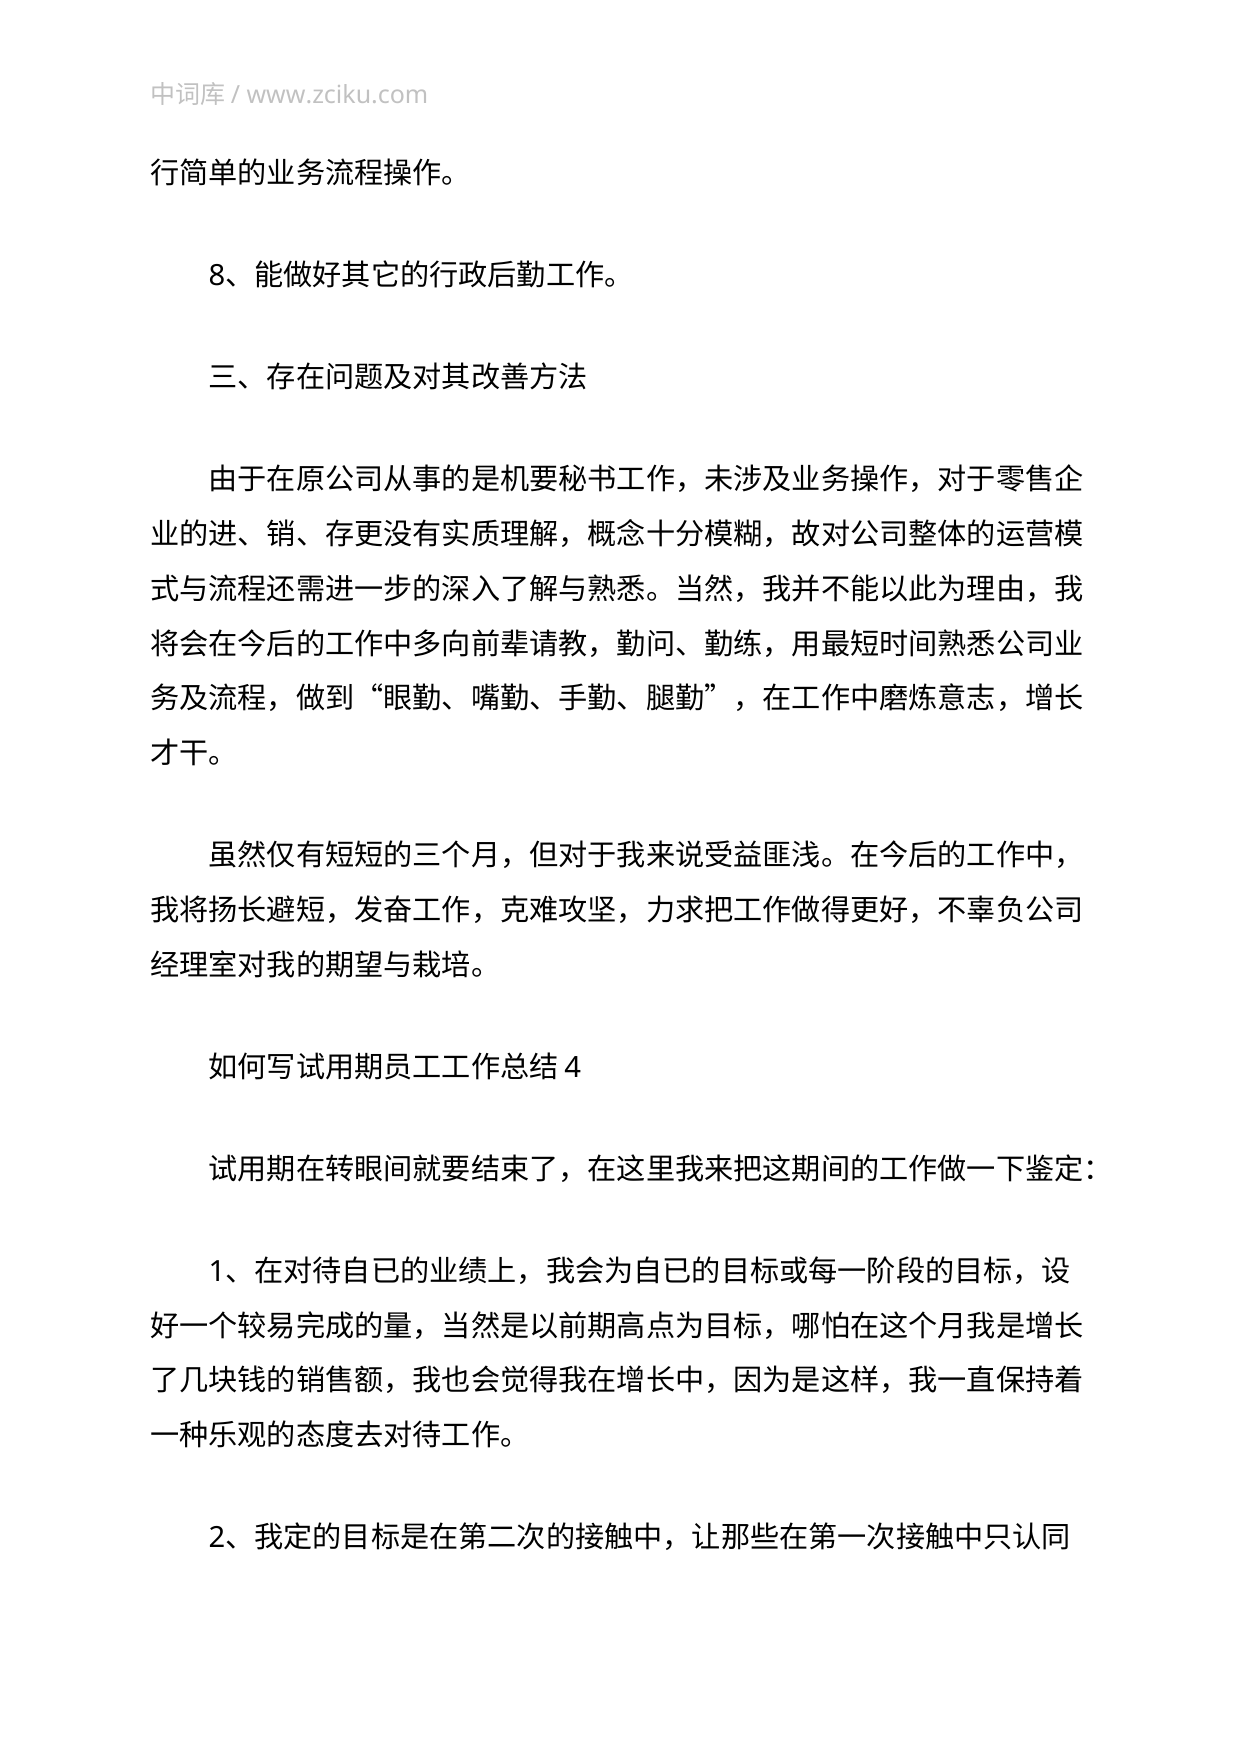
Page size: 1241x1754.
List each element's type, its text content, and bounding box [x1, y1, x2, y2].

text 虽然仅有短短的三个月，但对于我来说受益匪浅。在今后的工作中，我将扬长避短，发奋工作，克难攻坚，力求把工作做得更好，不辜负公司经理室对我的期望与栽培。 [150, 832, 1090, 984]
text 三、存在问题及对其改善方法 [150, 354, 1090, 396]
text 8、能做好其它的行政后勤工作。 [150, 252, 1090, 294]
text 试用期在转眼间就要结束了，在这里我来把这期间的工作做一下鉴定： [150, 1145, 1090, 1188]
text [150, 150, 1090, 192]
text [150, 1514, 1090, 1556]
text 1、在对待自已的业绩上，我会为自已的目标或每一阶段的目标，设好一个较易完成的量，当然是以前期高点为目标，哪怕在这个月我是增长了几块钱的销售额，我也会觉得我在增长中，因为是这样，我一直保持着一种乐观的态度去对待工作。 [150, 1247, 1090, 1454]
text 如何写试用期员工工作总结4 [150, 1043, 1090, 1086]
text 由于在原公司从事的是机要秘书工作，未涉及业务操作，对于零售企业的进、销、存更没有实质理解，概念十分模糊，故对公司整体的运营模式与流程还需进一步的深入了解与熟悉。当然，我并不能以此为理由，我将会在今后的工作中多向前辈请教，勤问、勤练，用最短时间熟悉公司业务及流程，做到“眼勤、嘴勤、手勤、腿勤”，在工作中磨炼意志，增长才干。 [150, 456, 1090, 772]
